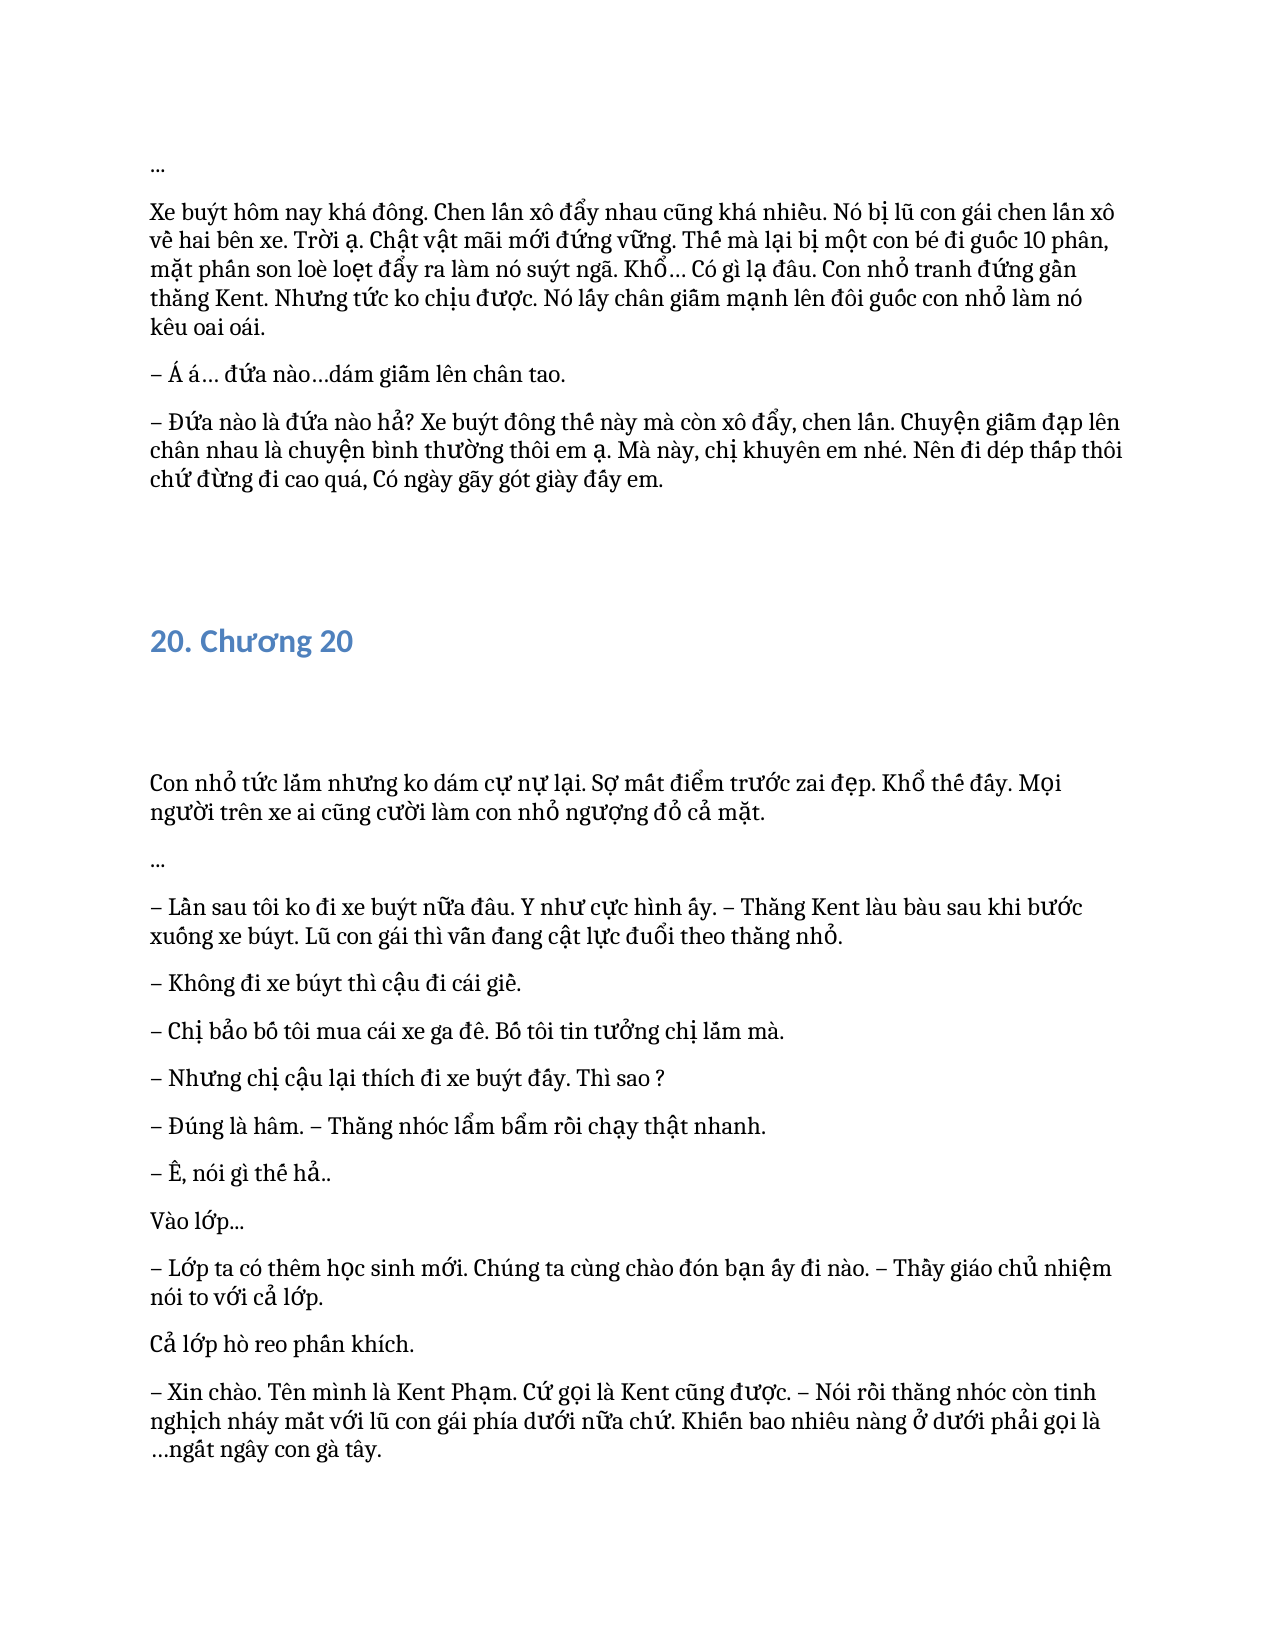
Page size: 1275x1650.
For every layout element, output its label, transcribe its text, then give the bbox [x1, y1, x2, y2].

text – Á á… đứa nào…dám giẫm lên chân tao. [150, 360, 1125, 389]
text Xe buýt hôm nay khá đông. Chen lấn xô đẩy nhau cũng khá nhiều. Nó bị lũ con gái chen lấn xô về hai bên xe. Trời ạ. Chật vật mãi mới đứng vững. Thế mà lại bị một con bé đi guốc 10 phân, mặt phấn son loè loẹt đẩy ra làm nó suýt ngã. Khổ… Có gì lạ đâu. Con nhỏ tranh đứng gần thằng Kent. Nhưng tức ko chịu được. Nó lấy chân giẫm mạnh lên đôi guốc con nhỏ làm nó kêu oai oái. [150, 197, 1125, 341]
subtitle 20. Chương 20 [150, 619, 1125, 660]
text – Đứa nào là đứa nào hả? Xe buýt đông thế này mà còn xô đẩy, chen lấn. Chuyện giẫm đạp lên chân nhau là chuyện bình thường thôi em ạ. Mà này, chị khuyên em nhé. Nên đi dép thấp thôi chứ đừng đi cao quá, Có ngày gãy gót giày đấy em. [150, 407, 1125, 494]
text – Không đi xe búyt thì cậu đi cái giề. [150, 969, 1125, 998]
text – Lớp ta có thêm học sinh mới. Chúng ta cùng chào đón bạn ấy đi nào. – Thầy giáo chủ nhiệm nói to với cả lớp. [150, 1254, 1125, 1312]
text – Xin chào. Tên mình là Kent Phạm. Cứ gọi là Kent cũng được. – Nói rồi thằng nhóc còn tinh nghịch nháy mắt với lũ con gái phía dưới nữa chứ. Khiến bao nhiêu nàng ở dưới phải gọi là …ngất ngây con gà tây. [150, 1378, 1125, 1464]
text – Lần sau tôi ko đi xe buýt nữa đâu. Y như cực hình ấy. – Thằng Kent làu bàu sau khi bước xuống xe búyt. Lũ con gái thì vẫn đang cật lực đuổi theo thằng nhỏ. [150, 893, 1125, 950]
text Cả lớp hò reo phấn khích. [150, 1330, 1125, 1359]
text Vào lớp... [150, 1207, 1125, 1235]
text Con nhỏ tức lắm nhưng ko dám cự nự lại. Sợ mất điểm trước zai đẹp. Khổ thế đấy. Mọi người trên xe ai cũng cười làm con nhỏ ngượng đỏ cả mặt. [150, 769, 1125, 827]
text – Đúng là hâm. – Thằng nhóc lẩm bẩm rồi chạy thật nhanh. [150, 1112, 1125, 1140]
text ... [150, 150, 1125, 179]
text ... [150, 845, 1125, 874]
text – Chị bảo bố tôi mua cái xe ga đê. Bố tôi tin tưởng chị lắm mà. [150, 1017, 1125, 1045]
text – Ê, nói gì thế hả.. [150, 1159, 1125, 1188]
text – Nhưng chị cậu lại thích đi xe buýt đấy. Thì sao ? [150, 1064, 1125, 1093]
